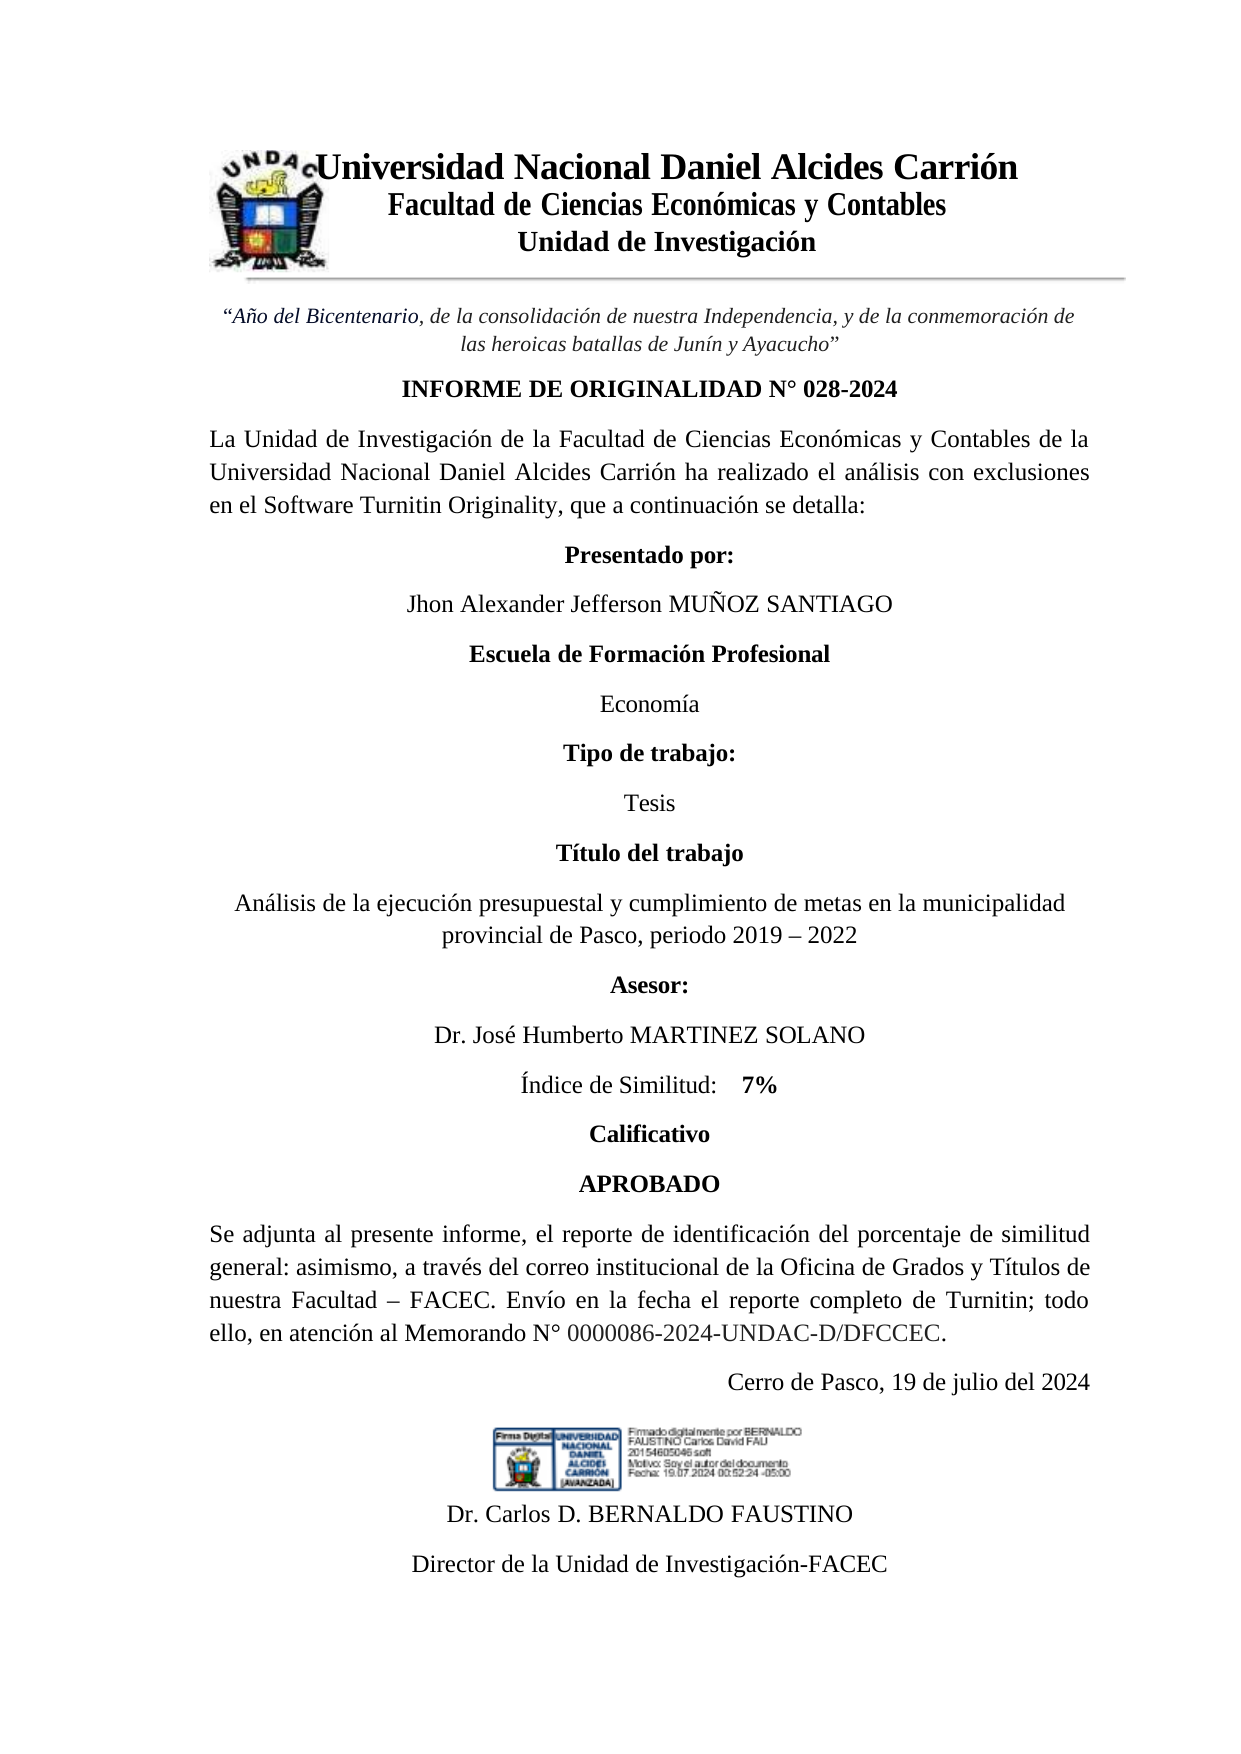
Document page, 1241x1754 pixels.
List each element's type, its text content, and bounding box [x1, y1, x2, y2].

text Presentado por: [209, 540, 1090, 568]
text La Unidad de Investigación de la Facultad de Ciencias Económicas y Contables de la Universidad Nacional Daniel Alcides Carrión ha realizado el análisis con exclusiones en el Software Turnitin Originality, que a continuación se detalla: [209, 424, 1090, 519]
text Análisis de la ejecución presupuestal y cumplimiento de metas en la municipalidad provincial de Pasco, periodo 2019 – 2022 [209, 888, 1090, 949]
text APROBADO [209, 1169, 1090, 1198]
text Escuela de Formación Profesional [209, 639, 1090, 668]
picture [484, 1417, 816, 1496]
text Dr. José Humberto MARTINEZ SOLANO [209, 1020, 1090, 1049]
text Título del trabajo [209, 838, 1090, 867]
text “Año del Bicentenario, de la consolidación de nuestra Independencia, y de la conmemoración de las heroicas batallas de Junín y Ayacucho” [209, 303, 1090, 356]
text Calificativo [209, 1119, 1090, 1148]
text Se adjunta al presente informe, el reporte de identificación del porcentaje de similitud general: asimismo, a través del correo institucional de la Oficina de Grados y Títulos de nuestra Facultad – FACEC. Envío en la fecha el reporte completo de Turnitin; todo ello, en atención al Memorando N° 0000086-2024-UNDAC-D/DFCCEC. [209, 1219, 1090, 1347]
text Tesis [209, 788, 1090, 817]
text Índice de Similitud: 7% [209, 1070, 1090, 1098]
text INFORME DE ORIGINALIDAD N° 028-2024 [209, 374, 1090, 403]
picture [209, 150, 1126, 284]
text Cerro de Pasco, 19 de julio del 2024 [209, 1367, 1090, 1396]
text Director de la Unidad de Investigación-FACEC [209, 1549, 1090, 1578]
text Jhon Alexander Jefferson MUÑOZ SANTIAGO [209, 589, 1090, 618]
text Tipo de trabajo: [209, 738, 1090, 767]
text Dr. Carlos D. BERNALDO FAUSTINO [209, 1499, 1090, 1528]
text Asesor: [209, 970, 1090, 999]
text Economía [209, 689, 1090, 718]
